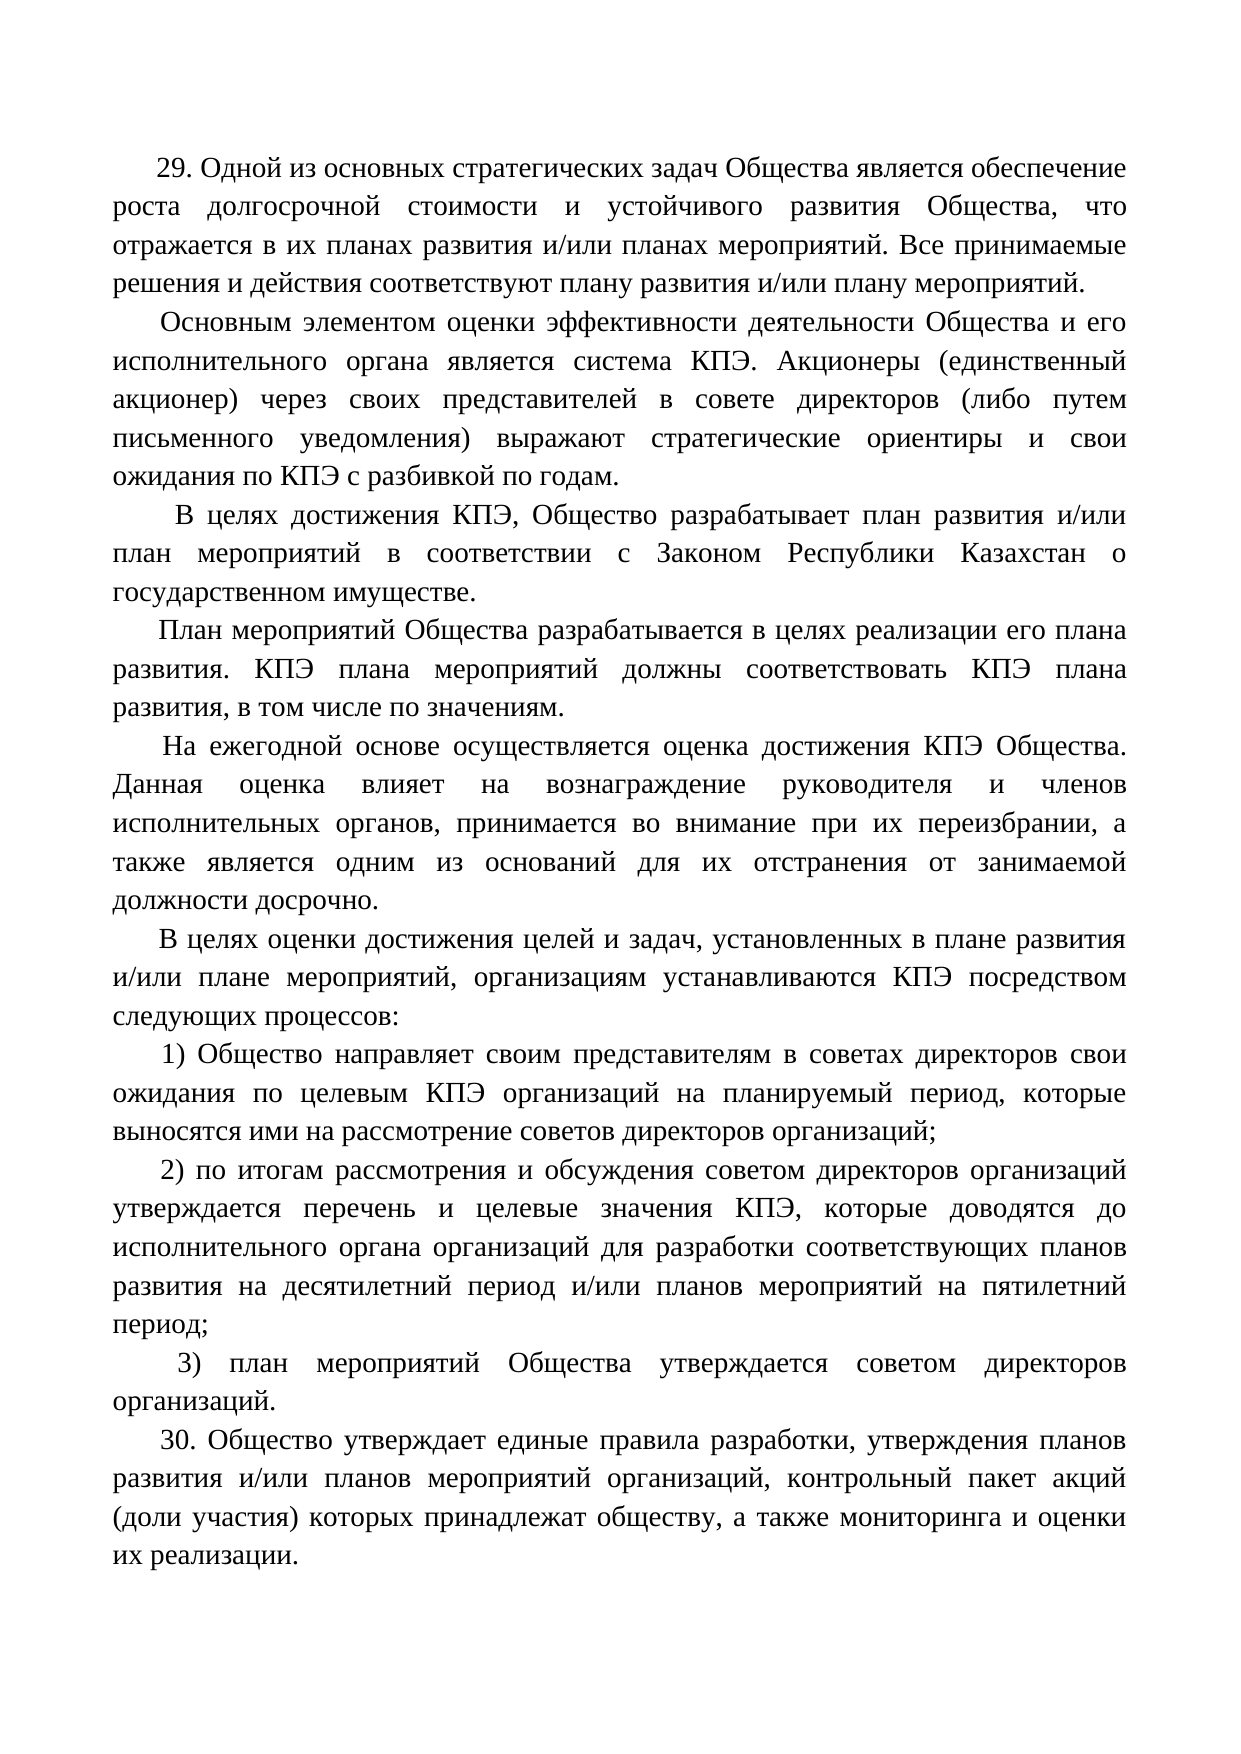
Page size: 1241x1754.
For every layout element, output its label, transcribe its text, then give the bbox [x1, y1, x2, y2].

text План мероприятий Общества разрабатывается в целях реализации его плана развития. КПЭ плана мероприятий должны соответствовать КПЭ плана развития, в том числе по значениям. [112, 612, 1128, 723]
text В целях оценки достижения целей и задач, установленных в плане развития и/или плане мероприятий, организациям устанавливаются КПЭ посредством следующих процессов: [112, 921, 1128, 1031]
text В целях достижения КПЭ, Общество разрабатывает план развития и/или план мероприятий в соответствии с Законом Республики Казахстан о государственном имуществе. [112, 497, 1128, 607]
text 3) план мероприятий Общества утверждается советом директоров организаций. [112, 1345, 1128, 1417]
text 29. Одной из основных стратегических задач Общества является обеспечение роста долгосрочной стоимости и устойчивого развития Общества, что отражается в их планах развития и/или планах мероприятий. Все принимаемые решения и действия соответствуют плану развития и/или плану мероприятий. [112, 150, 1128, 299]
text Основным элементом оценки эффективности деятельности Общества и его исполнительного органа является система КПЭ. Акционеры (единственный акционер) через своих представителей в совете директоров (либо путем письменного уведомления) выражают стратегические ориентиры и свои ожидания по КПЭ с разбивкой по годам. [112, 304, 1128, 492]
text На ежегодной основе осуществляется оценка достижения КПЭ Общества. Данная оценка влияет на вознаграждение руководителя и членов исполнительных органов, принимается во внимание при их переизбрании, а также является одним из оснований для их отстранения от занимаемой должности досрочно. [112, 728, 1128, 916]
text 1) Общество направляет своим представителям в советах директоров свои ожидания по целевым КПЭ организаций на планируемый период, которые выносятся ими на рассмотрение советов директоров организаций; [112, 1036, 1128, 1147]
text 2) по итогам рассмотрения и обсуждения советом директоров организаций утверждается перечень и целевые значения КПЭ, которые доводятся до исполнительного органа организаций для разработки соответствующих планов развития на десятилетний период и/или планов мероприятий на пятилетний период; [112, 1152, 1128, 1340]
text 30. Общество утверждает единые правила разработки, утверждения планов развития и/или планов мероприятий организаций, контрольный пакет акций (доли участия) которых принадлежат обществу, а также мониторинга и оценки их реализации. [112, 1422, 1128, 1571]
